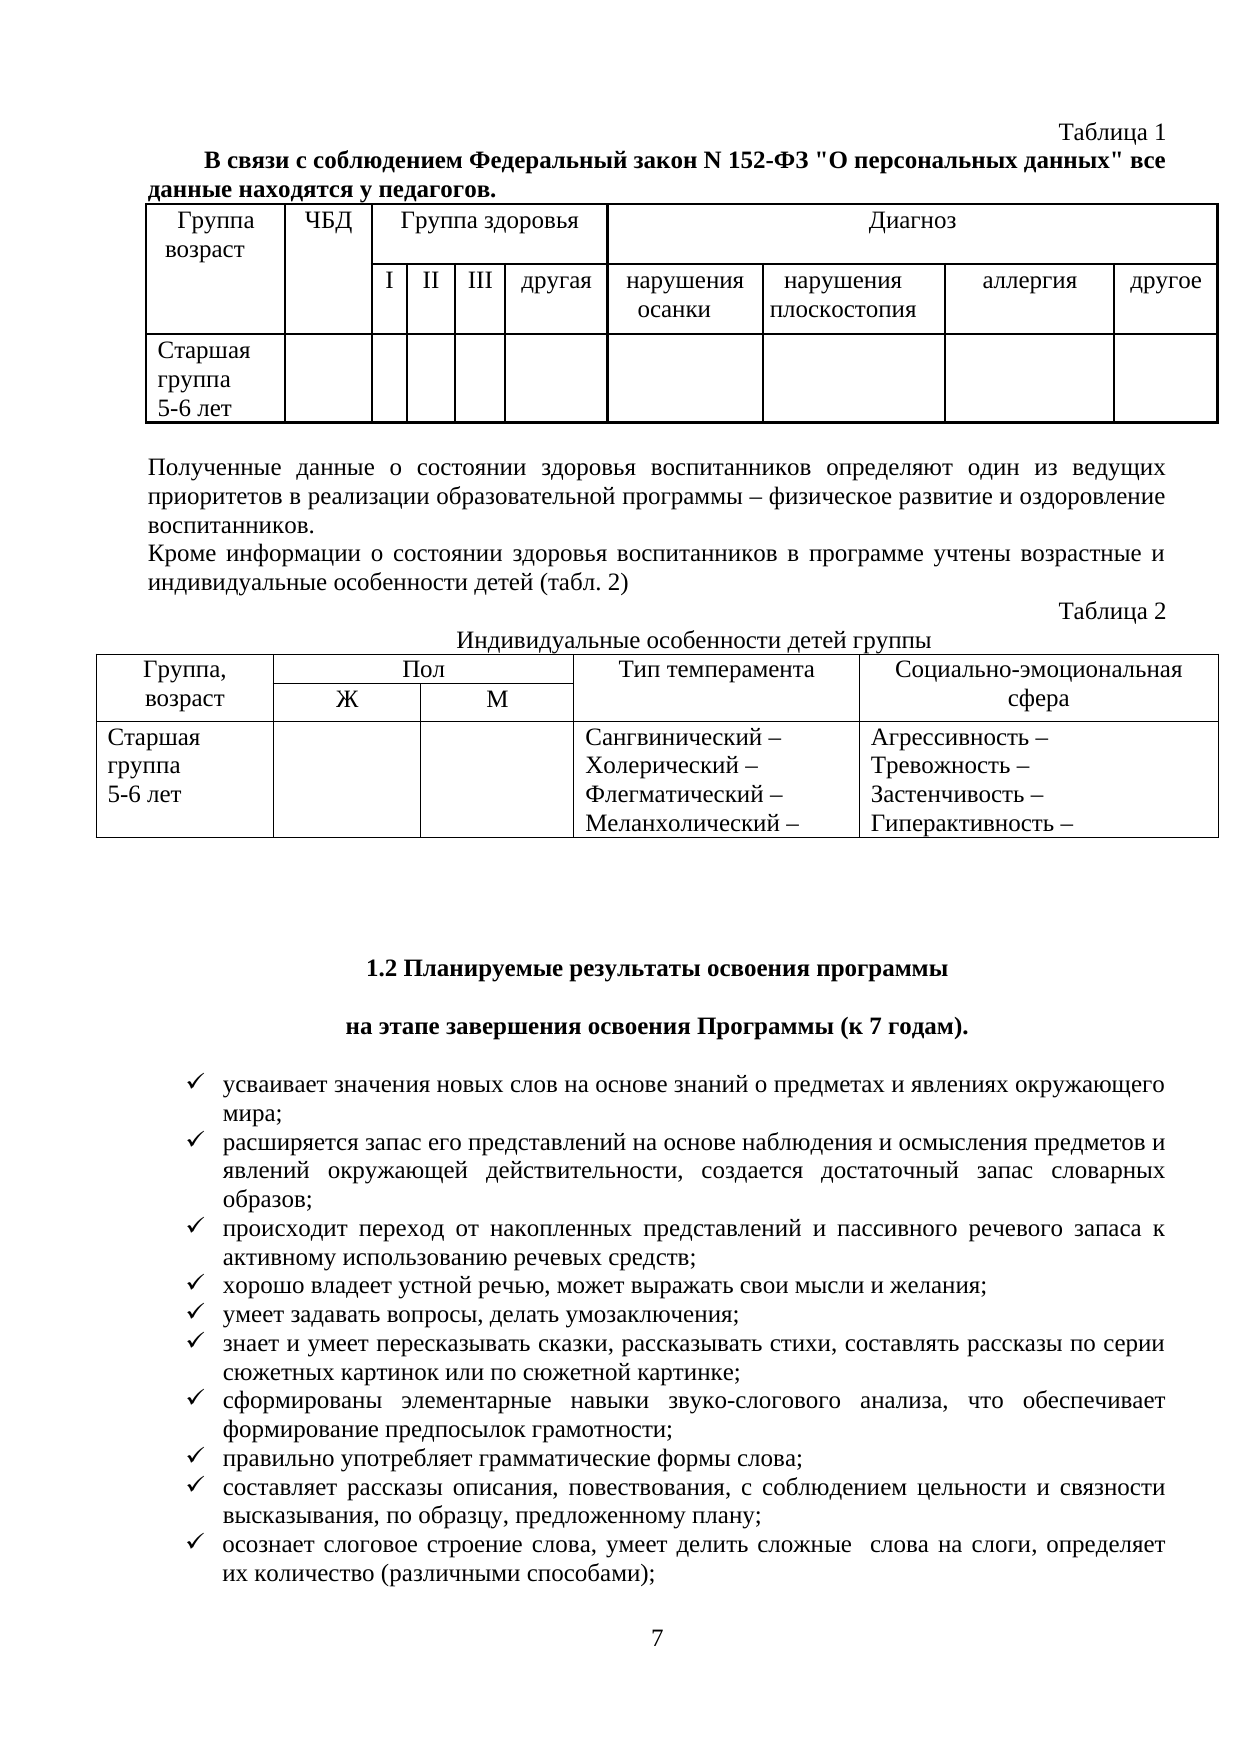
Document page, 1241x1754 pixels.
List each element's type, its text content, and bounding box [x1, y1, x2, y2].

list осознает слоговое строение слова, умеет делить сложные слова на слоги, определяет их количество (различными способами); [185, 1529, 1166, 1587]
table_header Пол [274, 655, 573, 683]
list хорошо владеет устной речью, может выражать свои мысли и желания; [185, 1270, 1166, 1299]
table_cell Старшая группа 5-6 лет [97, 722, 273, 837]
list расширяется запас его представлений на основе наблюдения и осмысления предметов и явлений окружающей действительности, создается достаточный запас словарных образов; [185, 1127, 1166, 1213]
list сформированы элементарные навыки звуко-слогового анализа, что обеспечивает формирование предпосылок грамотности; [185, 1385, 1166, 1443]
list происходит переход от накопленных представлений и пассивного речевого запаса к активному использованию речевых средств; [185, 1213, 1166, 1270]
table_header Диагноз [609, 205, 1216, 263]
table_cell аллергия [946, 265, 1113, 333]
list усваивает значения новых слов на основе знаний о предметах и явлениях окружающего мира; [185, 1069, 1166, 1127]
table_cell [408, 335, 454, 421]
text Полученные данные о состоянии здоровья воспитанников определяют один из ведущих приоритетов в реализации образовательной программы – физическое развитие и оздоровление воспитанников. [148, 452, 1166, 538]
table_cell [286, 335, 371, 421]
table_cell [764, 335, 944, 421]
table_cell Агрессивность – Тревожность – Застенчивость – Гиперактивность – [860, 722, 1218, 837]
table_cell II [408, 265, 454, 333]
table_cell [421, 722, 573, 837]
table_cell [373, 335, 406, 421]
text В связи с соблюдением Федеральный закон N 152-ФЗ "О персональных данных"‎ все данные находятся у педагогов. [148, 145, 1166, 203]
list составляет рассказы описания, повествования, с соблюдением цельности и связности высказывания, по образцу, предложенному плану; [185, 1472, 1166, 1529]
table_cell нарушения плоскостопия [764, 265, 944, 333]
table_header Группа возраст [147, 205, 284, 333]
text Таблица 1 [148, 117, 1166, 145]
table_cell Сангвинический – Холерический – Флегматический – Меланхолический – [574, 722, 859, 837]
table_header Группа, возраст [97, 655, 273, 721]
table_header Группа здоровья [373, 205, 606, 263]
table_cell [506, 335, 606, 421]
table_cell [1115, 335, 1216, 421]
text Таблица 2 [89, 596, 1166, 625]
table_cell нарушения осанки [609, 265, 762, 333]
table_header ЧБД [286, 205, 371, 333]
table_header Социально-эмоциональная сфера [860, 655, 1218, 721]
table_cell I [373, 265, 406, 333]
table_cell Старшая группа 5-6 лет [147, 335, 284, 421]
subtitle на этапе завершения освоения Программы (к 7 годам). [148, 1011, 1166, 1040]
table_cell другое [1115, 265, 1216, 333]
table_cell [274, 722, 420, 837]
table_cell [456, 335, 504, 421]
table_cell другая [506, 265, 606, 333]
list умеет задавать вопросы, делать умозаключения; [185, 1299, 1166, 1328]
list знает и умеет пересказывать сказки, рассказывать стихи, составлять рассказы по серии сюжетных картинок или по сюжетной картинке; [185, 1328, 1166, 1385]
list правильно употребляет грамматические формы слова; [185, 1443, 1166, 1472]
table_cell М [421, 684, 573, 721]
table_header Тип темперамента [574, 655, 859, 721]
text Индивидуальные особенности детей группы [148, 625, 1166, 653]
table_cell Ж [274, 684, 420, 721]
subtitle 1.2 Планируемые результаты освоения программы [148, 953, 1166, 982]
table_cell [609, 335, 762, 421]
text Кроме информации о состоянии здоровья воспитанников в программе учтены возрастные и индивидуальные особенности детей (табл. 2) [148, 538, 1166, 596]
table_cell III [456, 265, 504, 333]
table_cell [946, 335, 1113, 421]
